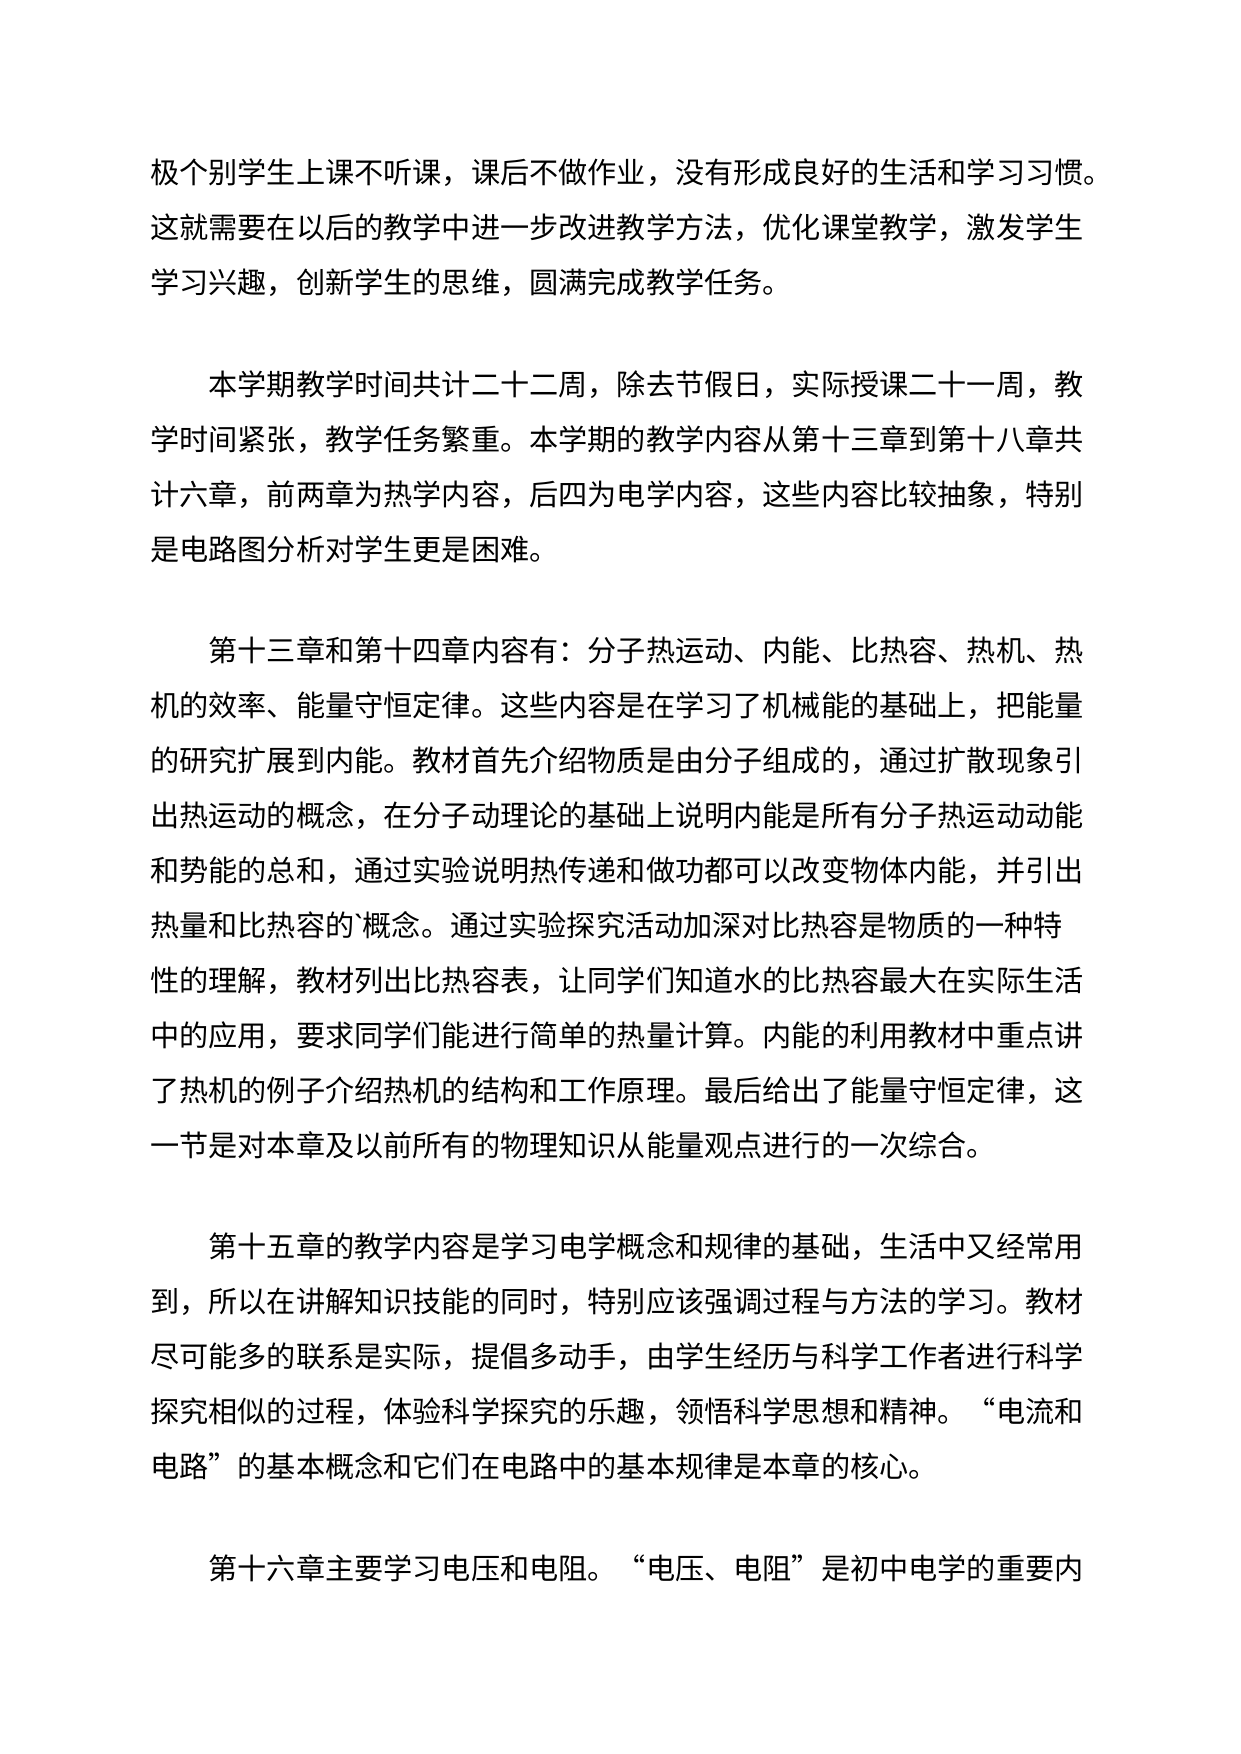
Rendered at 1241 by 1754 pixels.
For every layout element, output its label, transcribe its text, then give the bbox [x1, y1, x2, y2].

text 第十三章和第十四章内容有：分子热运动、内能、比热容、热机、热机的效率、能量守恒定律。这些内容是在学习了机械能的基础上，把能量的研究扩展到内能。教材首先介绍物质是由分子组成的，通过扩散现象引出热运动的概念，在分子动理论的基础上说明内能是所有分子热运动动能和势能的总和，通过实验说明热传递和做功都可以改变物体内能，并引出热量和比热容的`概念。通过实验探究活动加深对比热容是物质的一种特性的理解，教材列出比热容表，让同学们知道水的比热容最大在实际生活中的应用，要求同学们能进行简单的热量计算。内能的利用教材中重点讲了热机的例子介绍热机的结构和工作原理。最后给出了能量守恒定律，这一节是对本章及以前所有的物理知识从能量观点进行的一次综合。 [150, 628, 1090, 1164]
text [150, 150, 1090, 302]
text 第十五章的教学内容是学习电学概念和规律的基础，生活中又经常用到，所以在讲解知识技能的同时，特别应该强调过程与方法的学习。教材尽可能多的联系是实际，提倡多动手，由学生经历与科学工作者进行科学探究相似的过程，体验科学探究的乐趣，领悟科学思想和精神。“电流和电路”的基本概念和它们在电路中的基本规律是本章的核心。 [150, 1224, 1090, 1486]
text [150, 1545, 1090, 1588]
text 本学期教学时间共计二十二周，除去节假日，实际授课二十一周，教学时间紧张，教学任务繁重。本学期的教学内容从第十三章到第十八章共计六章，前两章为热学内容，后四为电学内容，这些内容比较抽象，特别是电路图分析对学生更是困难。 [150, 362, 1090, 568]
